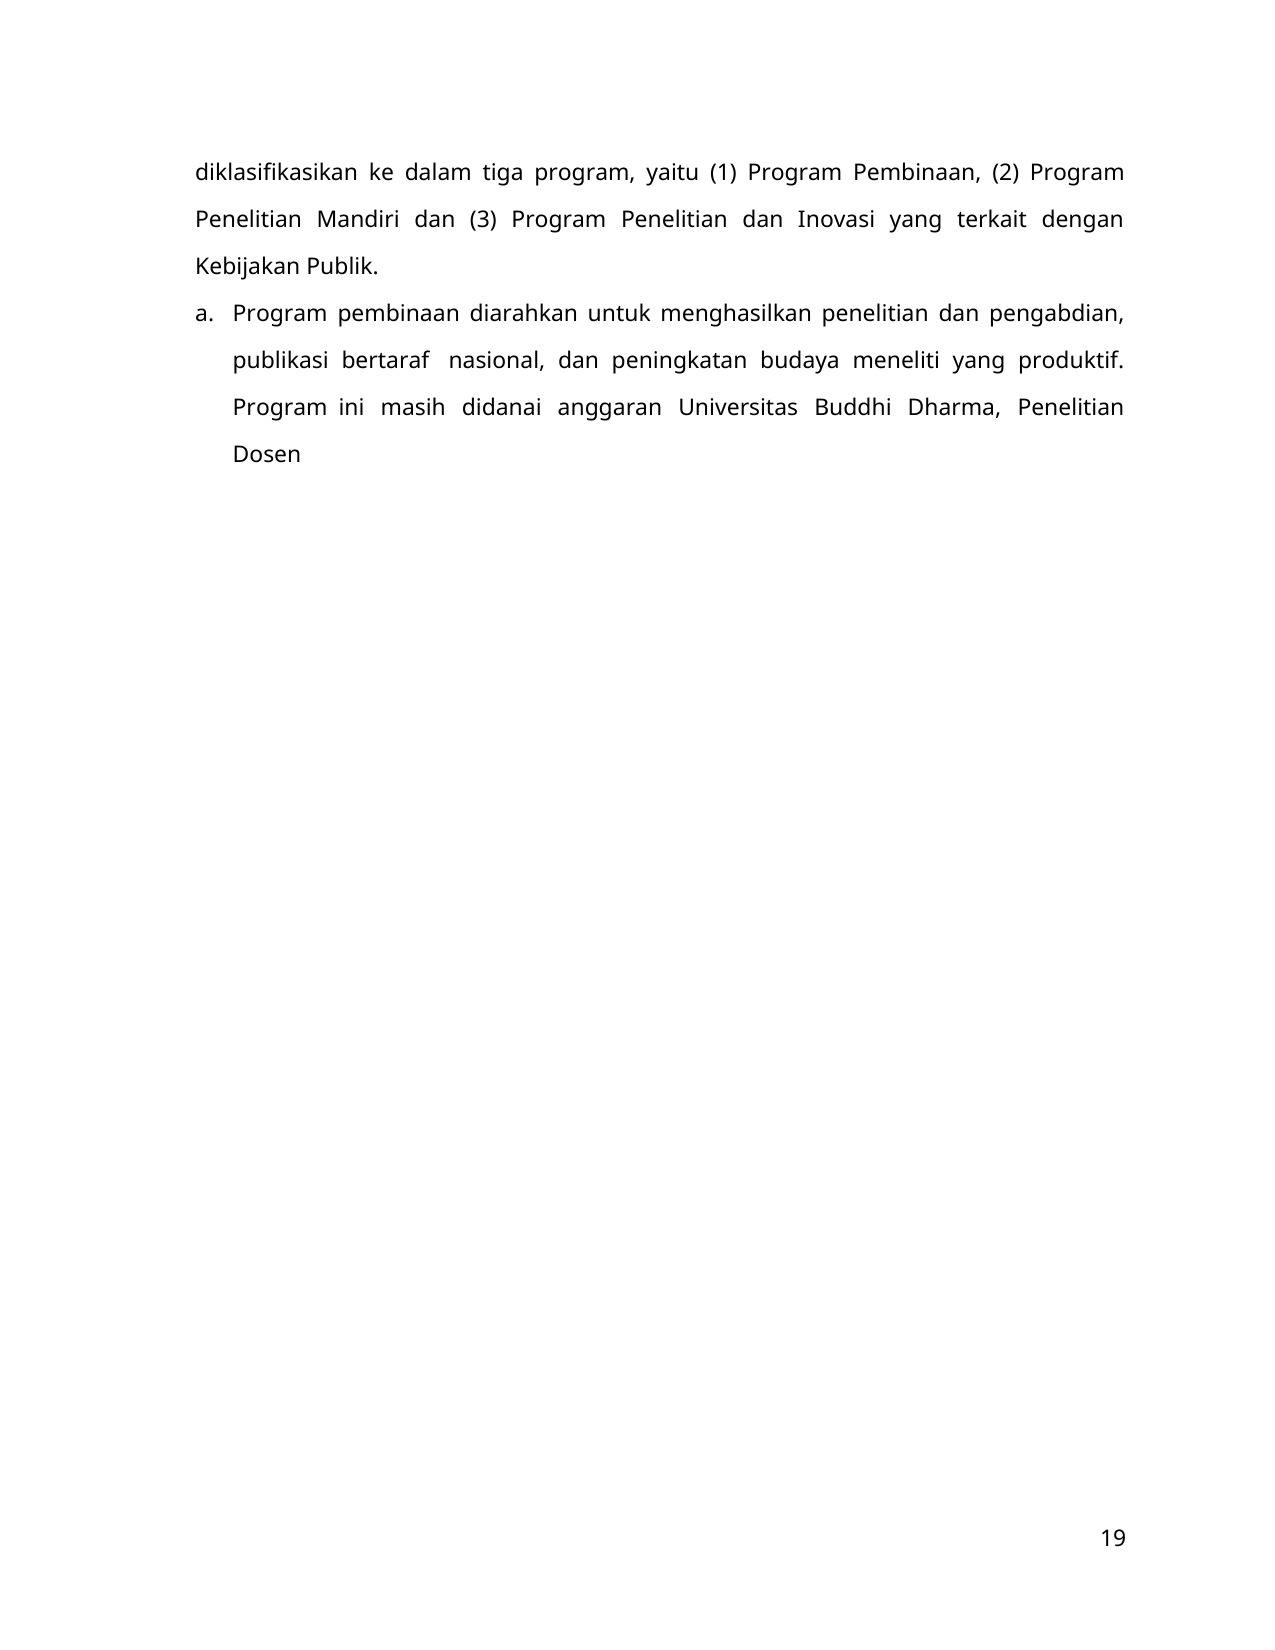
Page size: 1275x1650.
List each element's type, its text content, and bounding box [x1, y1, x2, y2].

list Program pembinaan diarahkan untuk menghasilkan penelitian dan pengabdian, publikasi bertaraf nasional, dan peningkatan budaya meneliti yang produktif. Program ini masih didanai anggaran Universitas Buddhi Dharma, Penelitian Dosen [195, 297, 1125, 469]
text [195, 156, 1125, 281]
